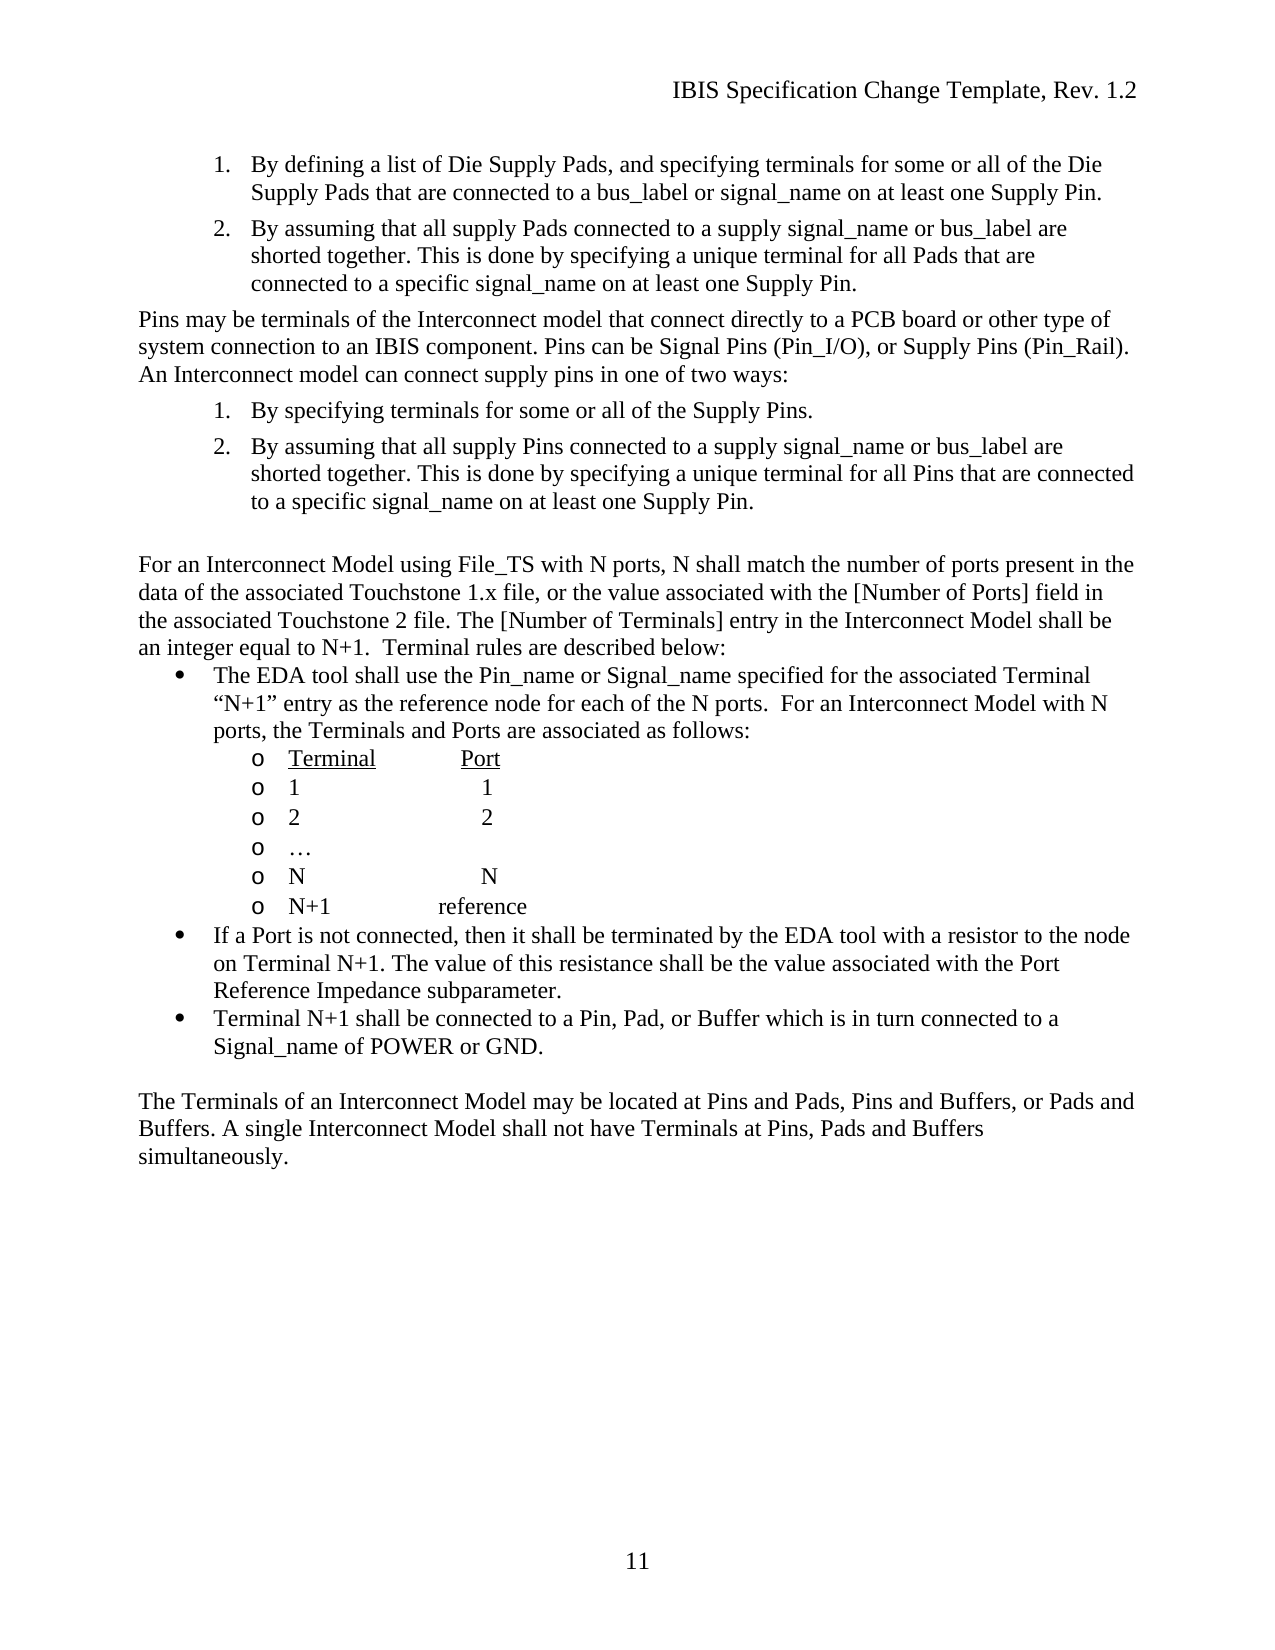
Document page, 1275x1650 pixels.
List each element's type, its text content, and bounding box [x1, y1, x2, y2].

list N+1 reference [251, 892, 1137, 921]
text For an Interconnect Model using File_TS with N ports, N shall match the number of ports present in the data of the associated Touchstone 1.x file, or the value associated with the [Number of Ports] field in the associated Touchstone 2 file. The [Number of Terminals] in the Interconnect Model shall be N+1. Terminal rules are described below: [138, 551, 1137, 661]
text The Terminals of an Interconnect Model may be located at Pins and Pads, Pins and Buffers, or Pads and Buffers. A single Interconnect Model shall not have Terminals at Pins, Pads and Buffers. [138, 1087, 1137, 1170]
list 2 2 [251, 803, 1137, 832]
list The EDA tool shall use the Pin_name or Signal_name specified for the associated Terminal “N+1” entry as the reference node for each of the N ports. For an Interconnect Model with N ports, the Terminals and Ports are associated as follows: [176, 661, 1137, 744]
list Terminal N+1 shall be connected to a Pin, Pad, or Buffer which is in turn connected to a Signal_name of POWER or GND. [176, 1004, 1137, 1059]
list Terminal Port [251, 744, 1137, 773]
list 1 1 [251, 773, 1137, 803]
list If a Port is not connected, then it shall be terminated by the EDA tool with a resistor to the node on Terminal N+1. The value of this resistance shall be the value associated with the Port Reference Impedance subparameter. [176, 921, 1137, 1004]
list … [251, 832, 1137, 862]
list N N [251, 862, 1137, 892]
